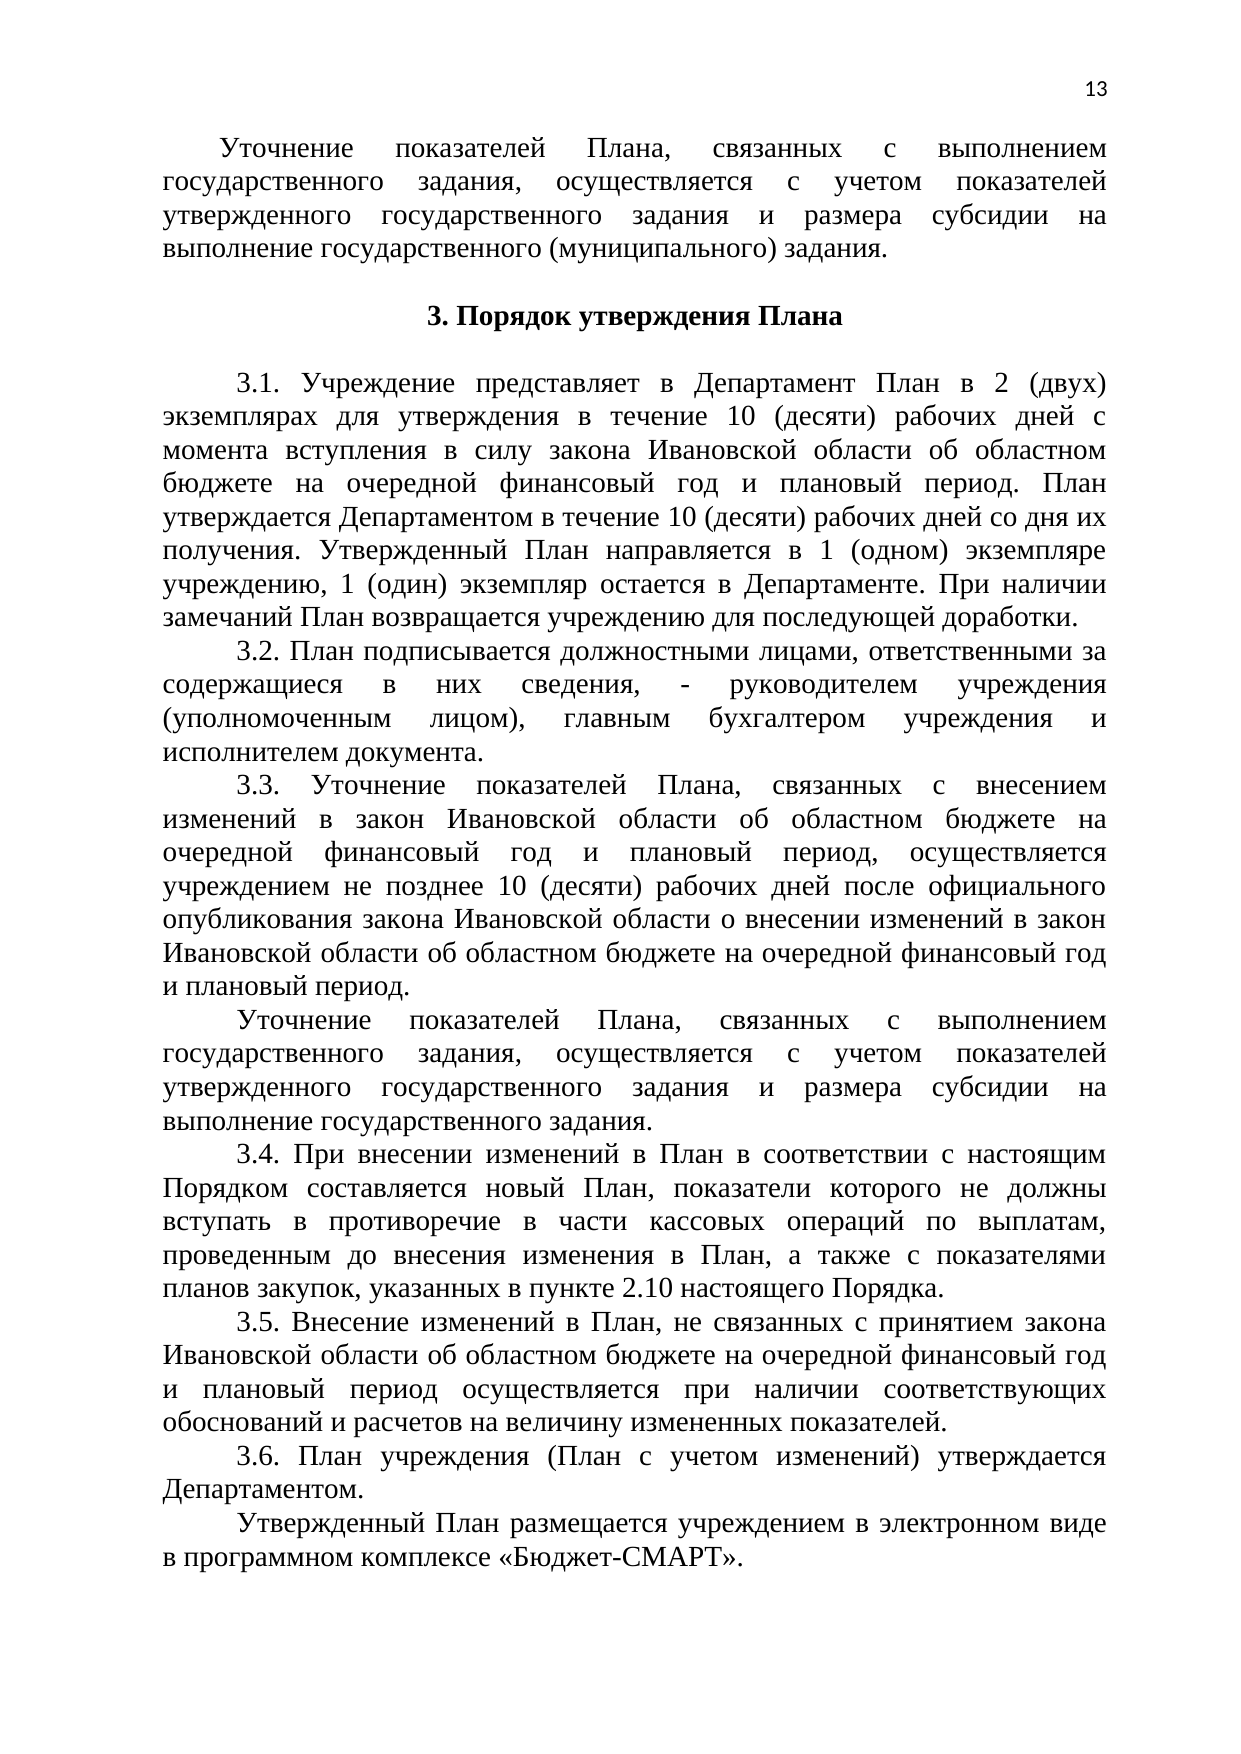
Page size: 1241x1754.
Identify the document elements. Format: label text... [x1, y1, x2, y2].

text 3.2. План подписывается должностными лицами, ответственными за содержащиеся в них сведения, - руководителем учреждения (уполномоченным лицом), главным бухгалтером учреждения и исполнителем документа. [162, 633, 1107, 767]
text 3.6. План учреждения (План с учетом изменений) утверждается Департаментом. [162, 1438, 1107, 1505]
text Утвержденный План размещается учреждением в электронном виде в программном комплексе «Бюджет-СМАРТ». [162, 1505, 1107, 1572]
text 3.5. Внесение изменений в План, не связанных с принятием закона Ивановской области об областном бюджете на очередной финансовый год и плановый период осуществляется при наличии соответствующих обоснований и расчетов на величину измененных показателей. [162, 1304, 1107, 1438]
text Уточнение показателей Плана, связанных с выполнением государственного задания, осуществляется с учетом показателей утвержденного государственного задания и размера субсидии на выполнение государственного задания. [162, 1002, 1107, 1136]
text 3.4. При внесении изменений в План в соответствии с настоящим Порядком составляется новый План, показатели которого не должны вступать в противоречие в части кассовых операций по выплатам, проведенным до внесения изменения в План, а также с показателями планов закупок, указанных в пункте 2.10 настоящего Порядка. [162, 1136, 1107, 1304]
text 3. Порядок утверждения Плана [162, 298, 1107, 331]
text 3.3. Уточнение показателей Плана, связанных с внесением изменений в закон Ивановской области об областном бюджете на очередной финансовый год и плановый период, осуществляется учреждением не позднее 10 (десяти) рабочих дней после официального опубликования закона Ивановской области о внесении изменений в закон Ивановской области об областном бюджете на очередной финансовый год и плановый период. [162, 767, 1107, 1002]
text Уточнение показателей Плана, связанных с выполнением государственного задания, осуществляется с учетом показателей утвержденного государственного задания и размера субсидии на выполнение государственного (муниципального) задания. [162, 130, 1107, 264]
text 3.1. Учреждение представляет в Департамент План в 2 (двух) экземплярах для утверждения в течение 10 (десяти) рабочих дней с момента вступления в силу закона Ивановской области об областном бюджете на очередной финансовый год и плановый период. План утверждается Департаментом в течение 10 (десяти) рабочих дней со дня их получения. Утвержденный План направляется в 1 (одном) экземпляре учреждению, 1 (один) экземпляр остается в Департаменте. При наличии замечаний План возвращается учреждению для последующей доработки. [162, 365, 1107, 633]
